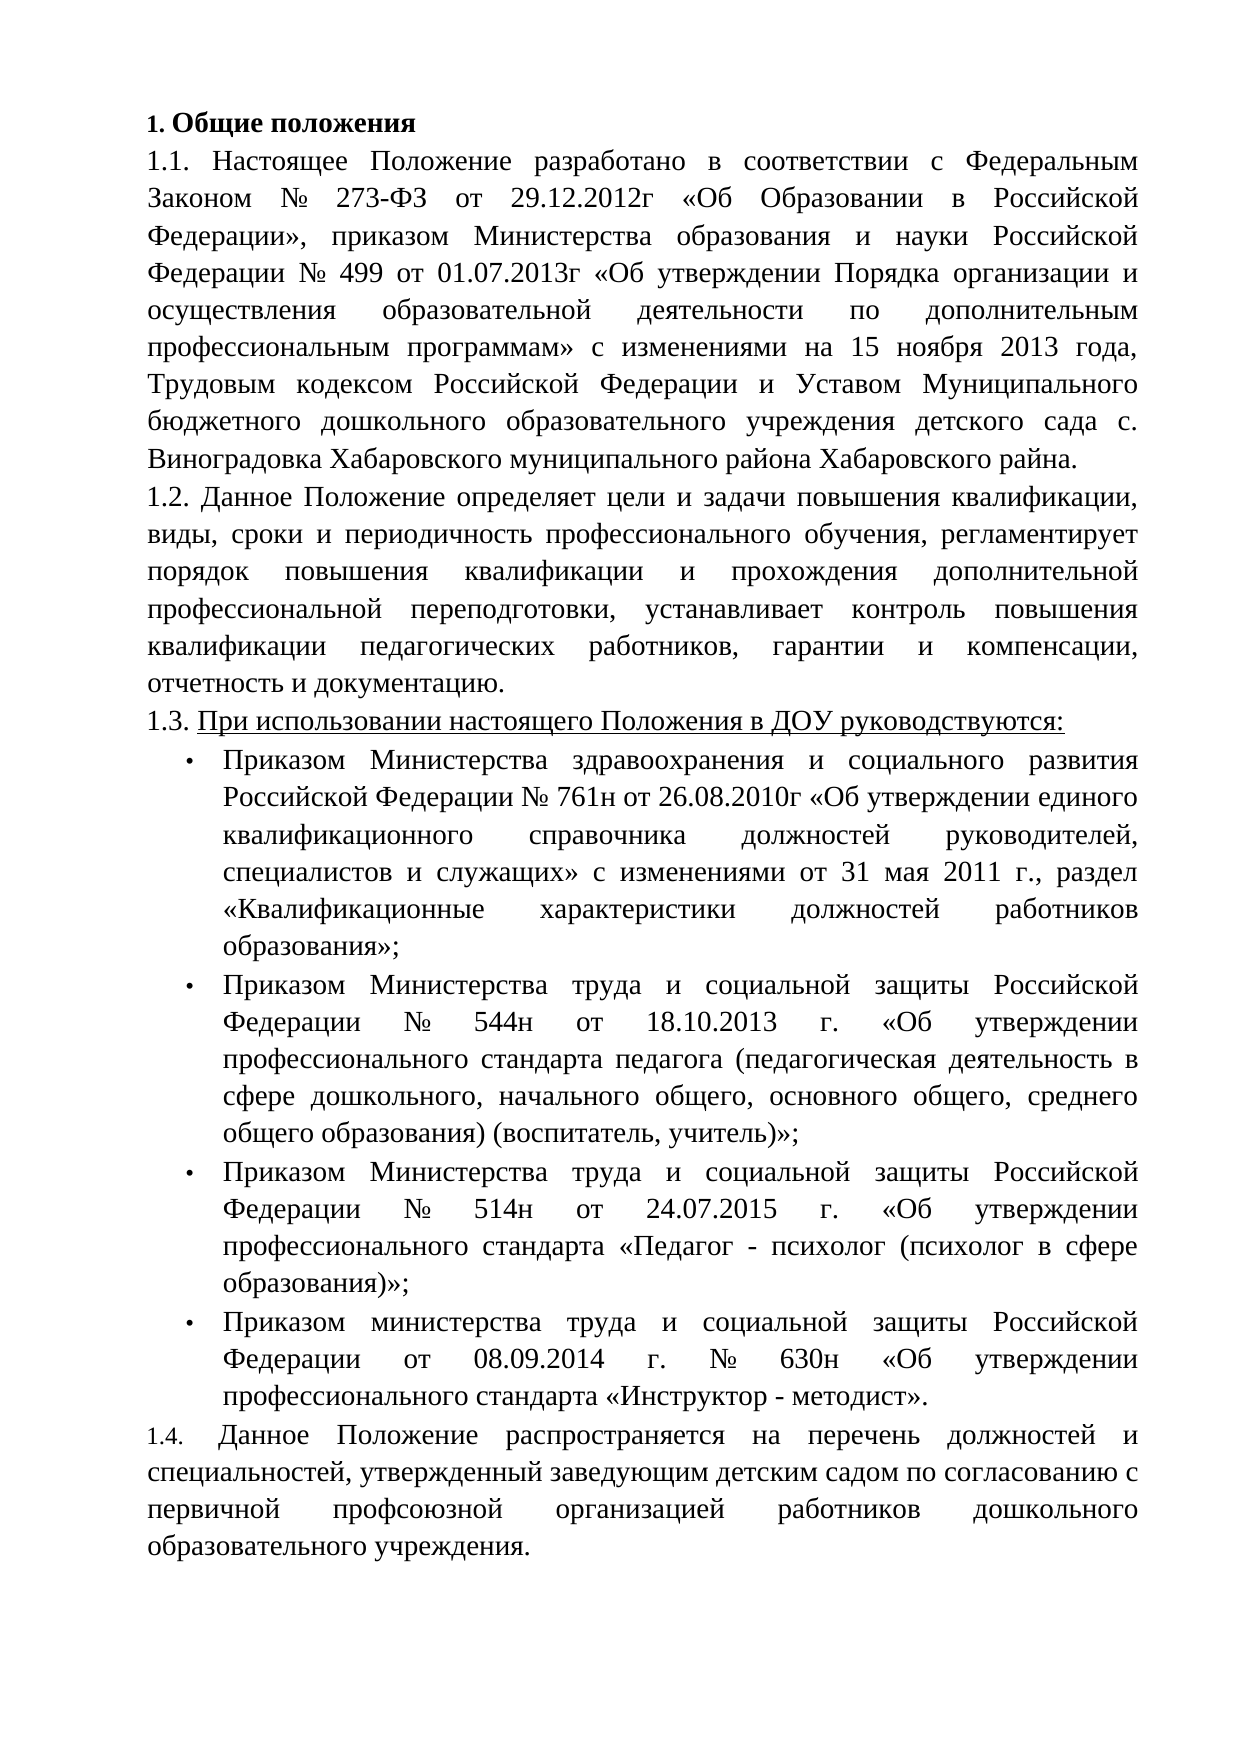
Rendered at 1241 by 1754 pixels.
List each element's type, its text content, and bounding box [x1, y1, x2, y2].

list Приказом Министерства труда и социальной защиты Российской Федерации № 514н от 24.07.2015 г. «Об утверждении профессионального стандарта «Педагог - психолог (психолог в сфере образования)»; [185, 1154, 1139, 1299]
list Данное Положение распространяется на перечень должностей и специальностей, утвержденный заведующим детским садом по согласованию с первичной профсоюзной организацией работников дошкольного образовательного учреждения. [146, 1417, 1139, 1562]
subtitle Общие положения [146, 105, 947, 138]
text 1.3. При использовании настоящего Положения в ДОУ руководствуются: [146, 703, 1139, 737]
list Приказом Министерства здравоохранения и социального развития Российской Федерации № 761н от 26.08.2010г «Об утверждении единого квалификационного справочника должностей руководителей, специалистов и служащих» с изменениями от 31 мая 2011 г., раздел «Квалификационные характеристики должностей работников образования»; [185, 742, 1139, 962]
list Приказом Министерства труда и социальной защиты Российской Федерации № 544н от 18.10.2013 г. «Об утверждении профессионального стандарта педагога (педагогическая деятельность в сфере дошкольного, начального общего, основного общего, среднего общего образования) (воспитатель, учитель)»; [185, 967, 1139, 1149]
text 1.2. Данное Положение определяет цели и задачи повышения квалификации, виды, сроки и периодичность профессионального обучения, регламентирует порядок повышения квалификации и прохождения дополнительной профессиональной переподготовки, устанавливает контроль повышения квалификации педагогических работников, гарантии и компенсации, отчетность и документацию. [146, 479, 1139, 699]
text 1.1. Настоящее Положение разработано в соответствии с Федеральным Законом № 273-ФЗ от 29.12.2012г «Об Образовании в Российской Федерации», приказом Министерства образования и науки Российской Федерации № 499 от 01.07.2013г «Об утверждении Порядка организации и осуществления образовательной деятельности по дополнительным профессиональным программам» с изменениями на 15 ноября 2013 года, Трудовым кодексом Российской Федерации и Уставом Муниципального бюджетного дошкольного образовательного учреждения детского сада с. Виноградовка Хабаровского муниципального района Хабаровского райна. [146, 143, 1139, 474]
list Приказом министерства труда и социальной защиты Российской Федерации от 08.09.2014 г. № 630н «Об утверждении профессионального стандарта «Инструктор - методист». [185, 1304, 1139, 1412]
